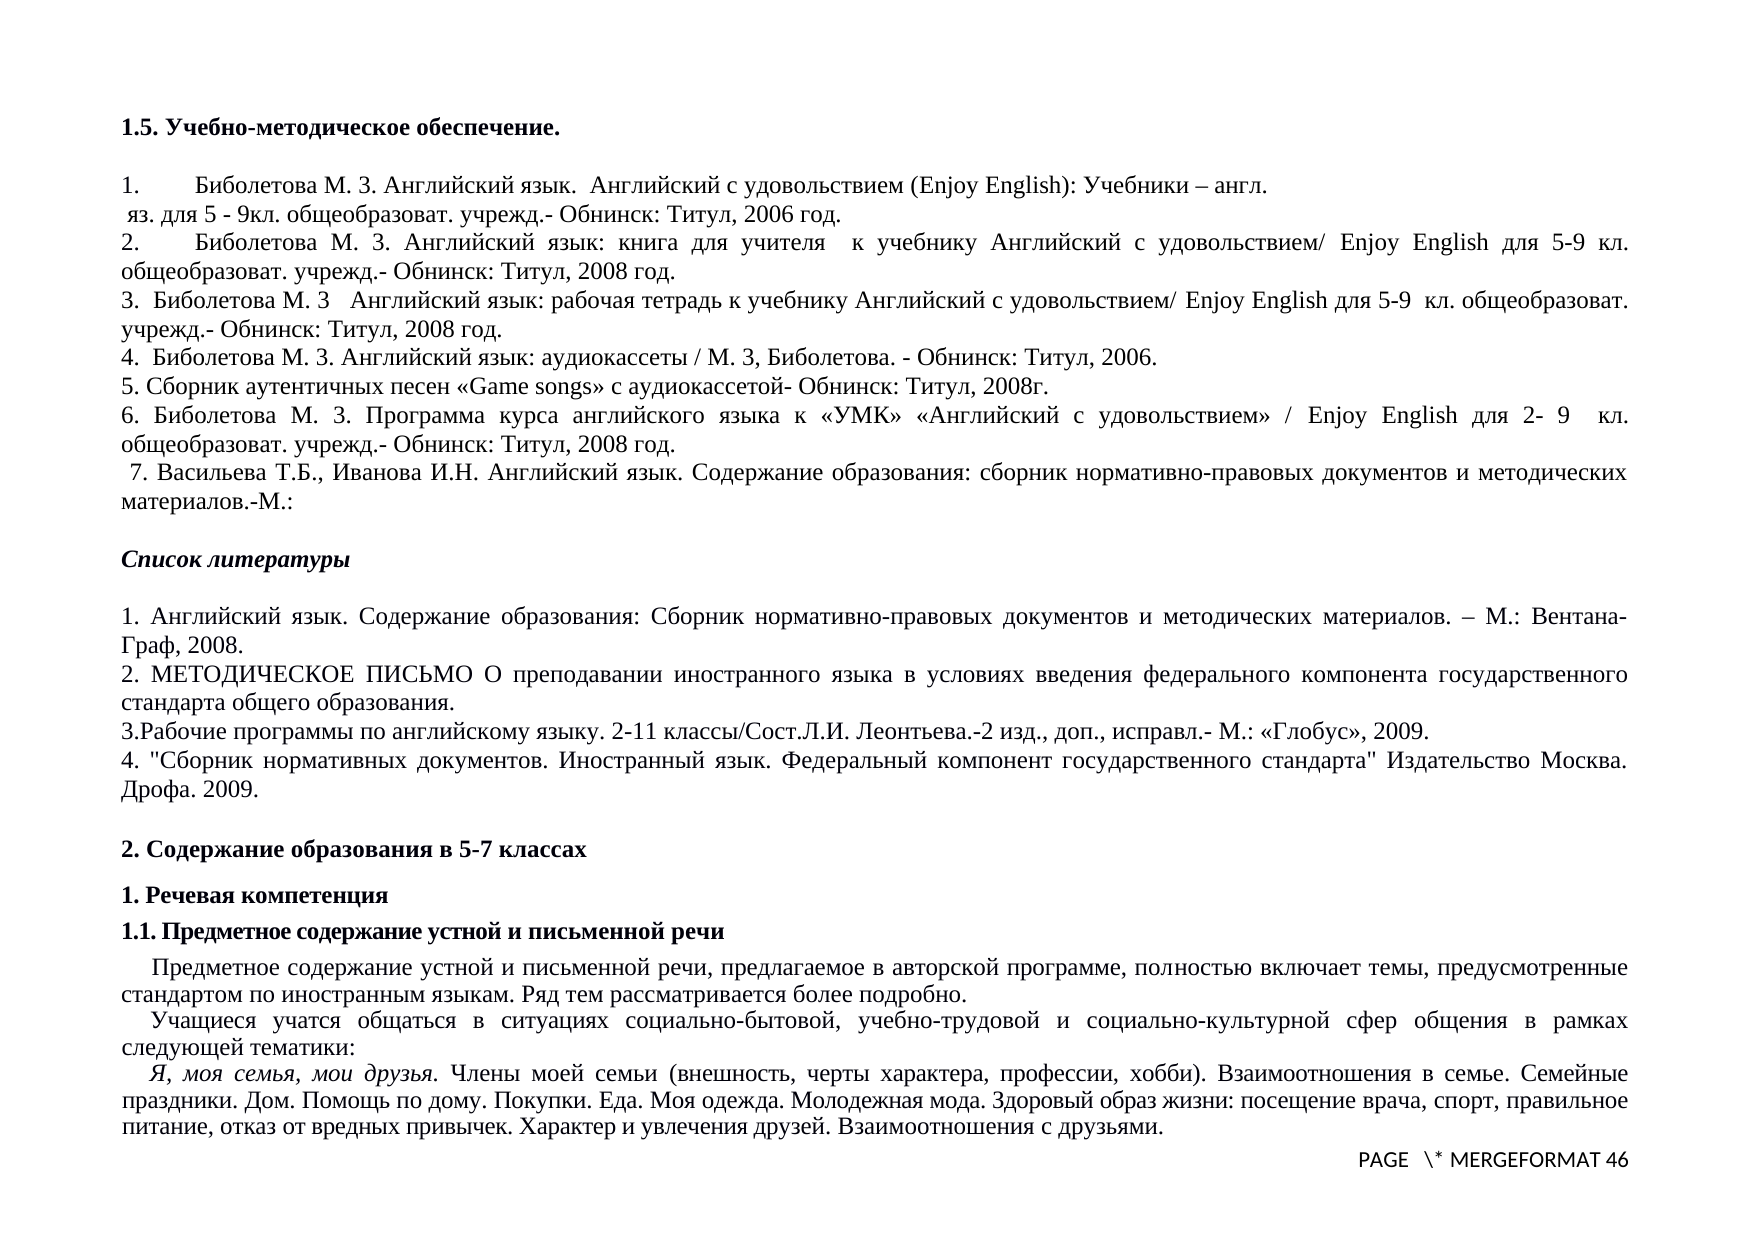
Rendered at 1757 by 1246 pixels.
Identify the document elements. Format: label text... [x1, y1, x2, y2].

list Биболетова М. 3. Английский язык: книга для учителя к учебнику Английский с удовольствием/ Enjoy English для 5-9 кл. общеобразоват. учрежд.- Обнинск: Титул, 2008 год. [121, 227, 1629, 285]
text 5. Сборник аутентичных песен «Game songs» с аудиокассетой- Обнинск: Титул, 2008г. [121, 371, 1629, 400]
text 3. Биболетова М. 3 Английский язык: рабочая тетрадь к учебнику Английский с удовольствием/ Enjoy English для 5-9 кл. общеобразоват. учрежд.- Обнинск: Титул, 2008 год. [121, 285, 1629, 342]
list 2. МЕТОДИЧЕСКОЕ ПИСЬМО О преподавании иностранного языка в условиях введения федерального компонента государственного стандарта общего образования. [121, 659, 1629, 716]
text Предметное содержание устной и письменной речи, предлагаемое в авторской программе, полностью включает темы, предусмотренные стандартом по иностранным языкам. Ряд тем рассматривается более подробно. [121, 954, 1629, 1007]
text 1.1. Предметное содержание устной и письменной речи [121, 922, 1629, 943]
list 4. "Сборник нормативных документов. Иностранный язык. Федеральный компонент государственного стандарта" Издательство Москва. Дрофа. 2009. [121, 745, 1629, 802]
list 7. Васильева Т.Б., Иванова И.Н. Английский язык. Содержание образования: сборник нормативно-правовых документов и методических материалов.-М.: [121, 457, 1629, 515]
text 1.5. Учебно-методическое обеспечение. [121, 112, 1629, 141]
list 6. Биболетова М. 3. Программа курса английского языка к «УМК» «Английский с удовольствием» / Enjoy English для 2- 9 кл. общеобразоват. учрежд.- Обнинск: Титул, 2008 год. [121, 400, 1629, 457]
text 4. Биболетова М. 3. Английский язык: аудиокассеты / М. 3, Биболетова. - Обнинск: Титул, 2006. [121, 342, 1629, 371]
text Учащиеся учатся общаться в ситуациях социально-бытовой, учебно-трудовой и социально-культурной сфер общения в рамках следующей тематики: [121, 1007, 1629, 1060]
list 3.Рабочие программы по английскому языку. 2-11 классы/Сост.Л.И. Леонтьева.-2 изд., доп., исправл.- М.: «Глобус», 2009. [121, 716, 1629, 745]
text 2. Содержание образования в 5-7 классах [121, 835, 1629, 863]
list яз. для 5 - 9кл. общеобразоват. учрежд.- Обнинск: Титул, 2006 год. [121, 199, 1629, 227]
list Список литературы [121, 544, 1629, 572]
list Биболетова М. 3. Английский язык. Английский с удовольствием (Enjoy English): Учебники – англ. [121, 170, 1629, 199]
text 1. Речевая компетенция [121, 880, 1629, 909]
text Я, моя семья, мои друзья. Члены моей семьи (внешность, черты характера, профессии, хобби). Взаимоотношения в семье. Семейные праздники. Дом. Помощь по дому. Покупки. Еда. Моя одежда. Молодежная мода. Здоровый образ жизни: посещение врача, спорт, правильное питание, отказ от вредных привычек. Характер и увлечения друзей. Взаимоотношения с друзьями. [122, 1061, 1629, 1140]
list 1. Английский язык. Содержание образования: Сборник нормативно-правовых документов и методических материалов. – М.: Вентана-Граф, 2008. [121, 601, 1629, 659]
